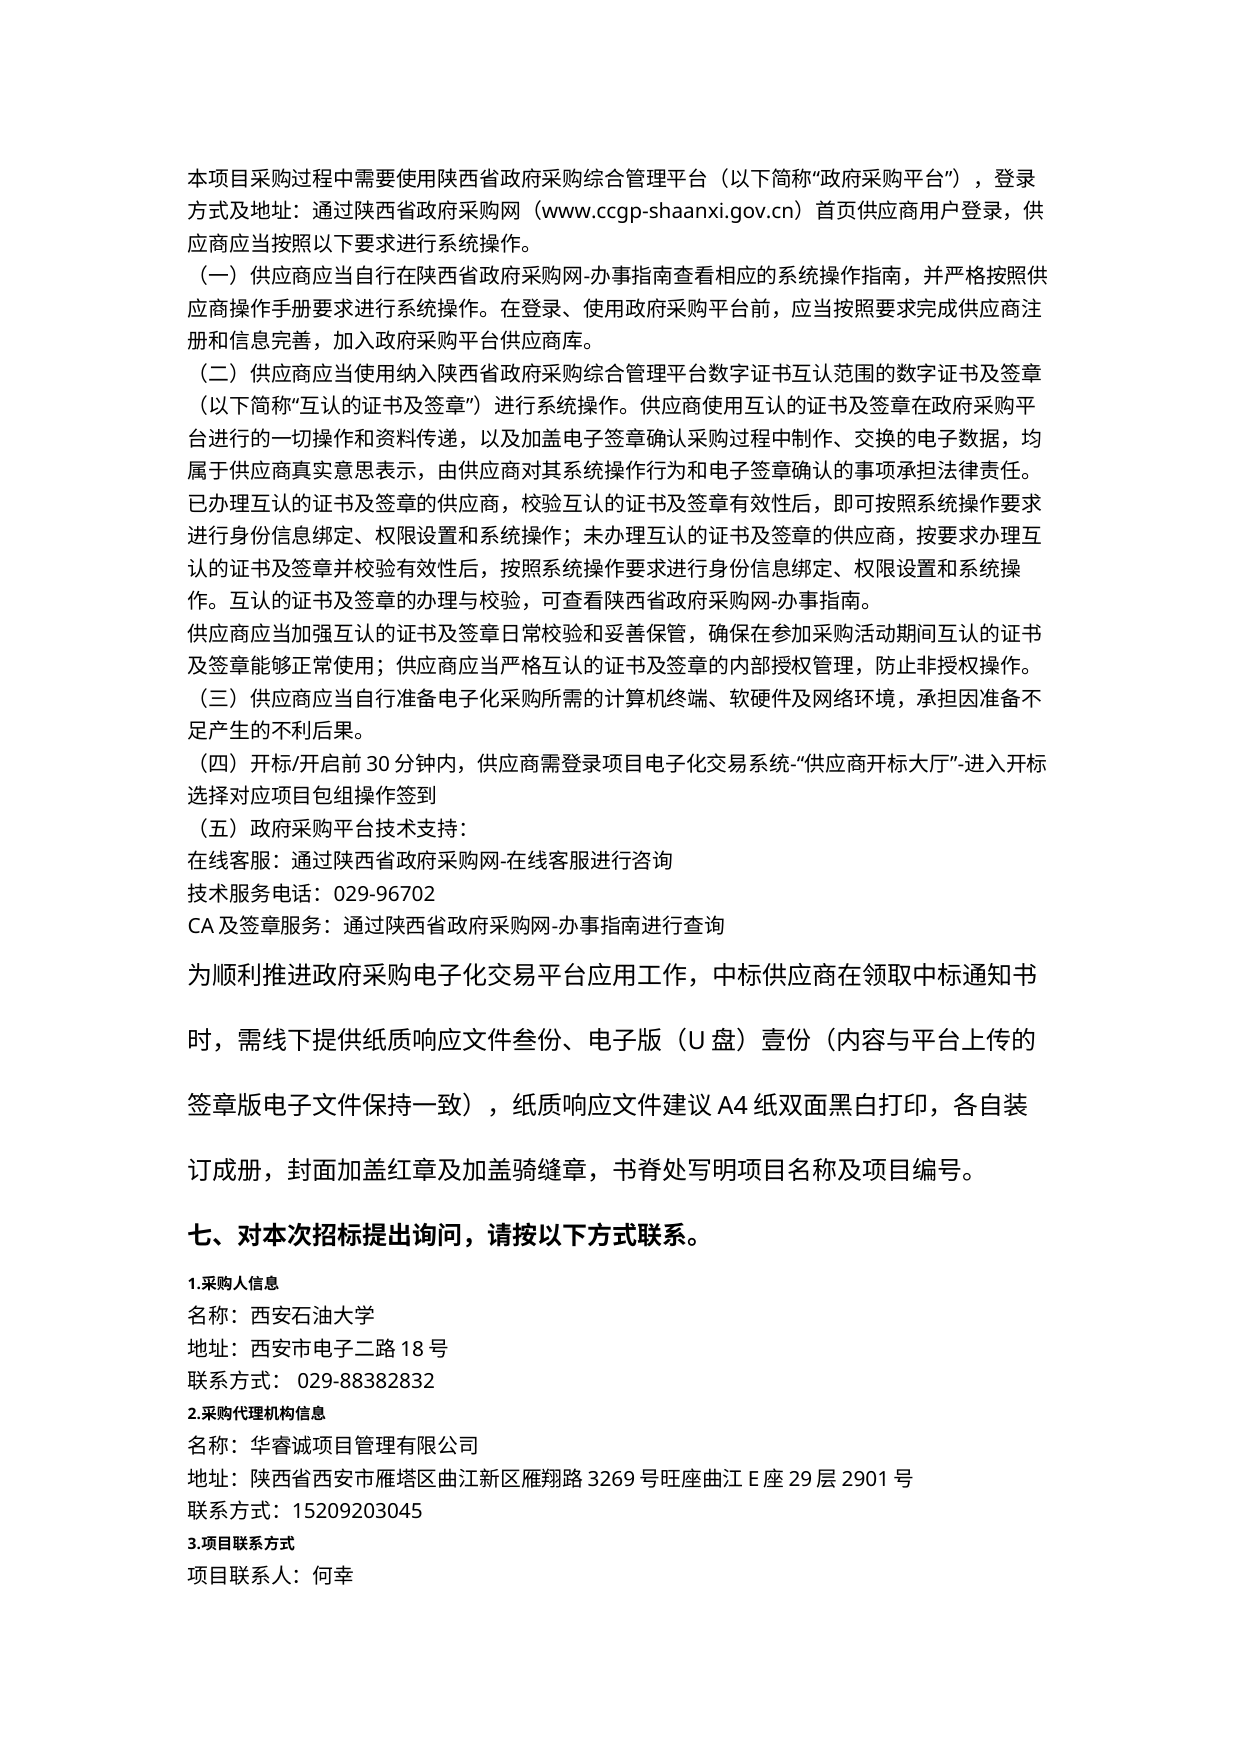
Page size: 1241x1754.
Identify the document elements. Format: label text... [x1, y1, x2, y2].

text 已办理互认的证书及签章的供应商，校验互认的证书及签章有效性后，即可按照系统操作要求进行身份信息绑定、权限设置和系统操作；未办理互认的证书及签章的供应商，按要求办理互认的证书及签章并校验有效性后，按照系统操作要求进行身份信息绑定、权限设置和系统操作。互认的证书及签章的办理与校验，可查看陕西省政府采购网-办事指南。 [187, 487, 1053, 617]
text 联系方式： 029-88382832 [187, 1364, 1053, 1397]
text 项目联系人：何幸 [187, 1559, 1053, 1592]
text 名称：西安石油大学 [187, 1299, 1053, 1332]
text 在线客服：通过陕西省政府采购网-在线客服进行咨询 [187, 844, 1053, 877]
text 为顺利推进政府采购电子化交易平台应用工作，中标供应商在领取中标通知书时，需线下提供纸质响应文件叁份、电子版（U盘）壹份（内容与平台上传的签章版电子文件保持一致），纸质响应文件建议A4纸双面黑白打印，各自装订成册，封面加盖红章及加盖骑缝章，书脊处写明项目名称及项目编号。 [187, 942, 1053, 1202]
text 名称：华睿诚项目管理有限公司 [187, 1429, 1053, 1462]
text 3.项目联系方式 [187, 1527, 1053, 1559]
text （二）供应商应当使用纳入陕西省政府采购综合管理平台数字证书互认范围的数字证书及签章（以下简称“互认的证书及签章”）进行系统操作。供应商使用互认的证书及签章在政府采购平台进行的一切操作和资料传递，以及加盖电子签章确认采购过程中制作、交换的电子数据，均属于供应商真实意思表示，由供应商对其系统操作行为和电子签章确认的事项承担法律责任。 [187, 357, 1053, 487]
text 技术服务电话：029-96702 [187, 877, 1053, 909]
text 2.采购代理机构信息 [187, 1397, 1053, 1429]
text 地址：陕西省西安市雁塔区曲江新区雁翔路3269号旺座曲江E座29层2901号 [187, 1462, 1053, 1494]
text 七、对本次招标提出询问，请按以下方式联系。 [187, 1202, 1053, 1267]
text 联系方式：15209203045 [187, 1494, 1053, 1527]
text （五）政府采购平台技术支持： [187, 812, 1053, 844]
text 本项目采购过程中需要使用陕西省政府采购综合管理平台（以下简称“政府采购平台”），登录方式及地址：通过陕西省政府采购网（www.ccgp-shaanxi.gov.cn）首页供应商用户登录，供应商应当按照以下要求进行系统操作。 [187, 162, 1053, 259]
text 1.采购人信息 [187, 1267, 1053, 1299]
text CA及签章服务：通过陕西省政府采购网-办事指南进行查询 [187, 909, 1053, 942]
text （三）供应商应当自行准备电子化采购所需的计算机终端、软硬件及网络环境，承担因准备不足产生的不利后果。 [187, 682, 1053, 747]
text 地址：西安市电子二路18号 [187, 1332, 1053, 1364]
text （一）供应商应当自行在陕西省政府采购网-办事指南查看相应的系统操作指南，并严格按照供应商操作手册要求进行系统操作。在登录、使用政府采购平台前，应当按照要求完成供应商注册和信息完善，加入政府采购平台供应商库。 [187, 259, 1053, 357]
text 供应商应当加强互认的证书及签章日常校验和妥善保管，确保在参加采购活动期间互认的证书及签章能够正常使用；供应商应当严格互认的证书及签章的内部授权管理，防止非授权操作。 [187, 617, 1053, 682]
text （四）开标/开启前30分钟内，供应商需登录项目电子化交易系统-“供应商开标大厅”-进入开标选择对应项目包组操作签到 [187, 747, 1053, 812]
